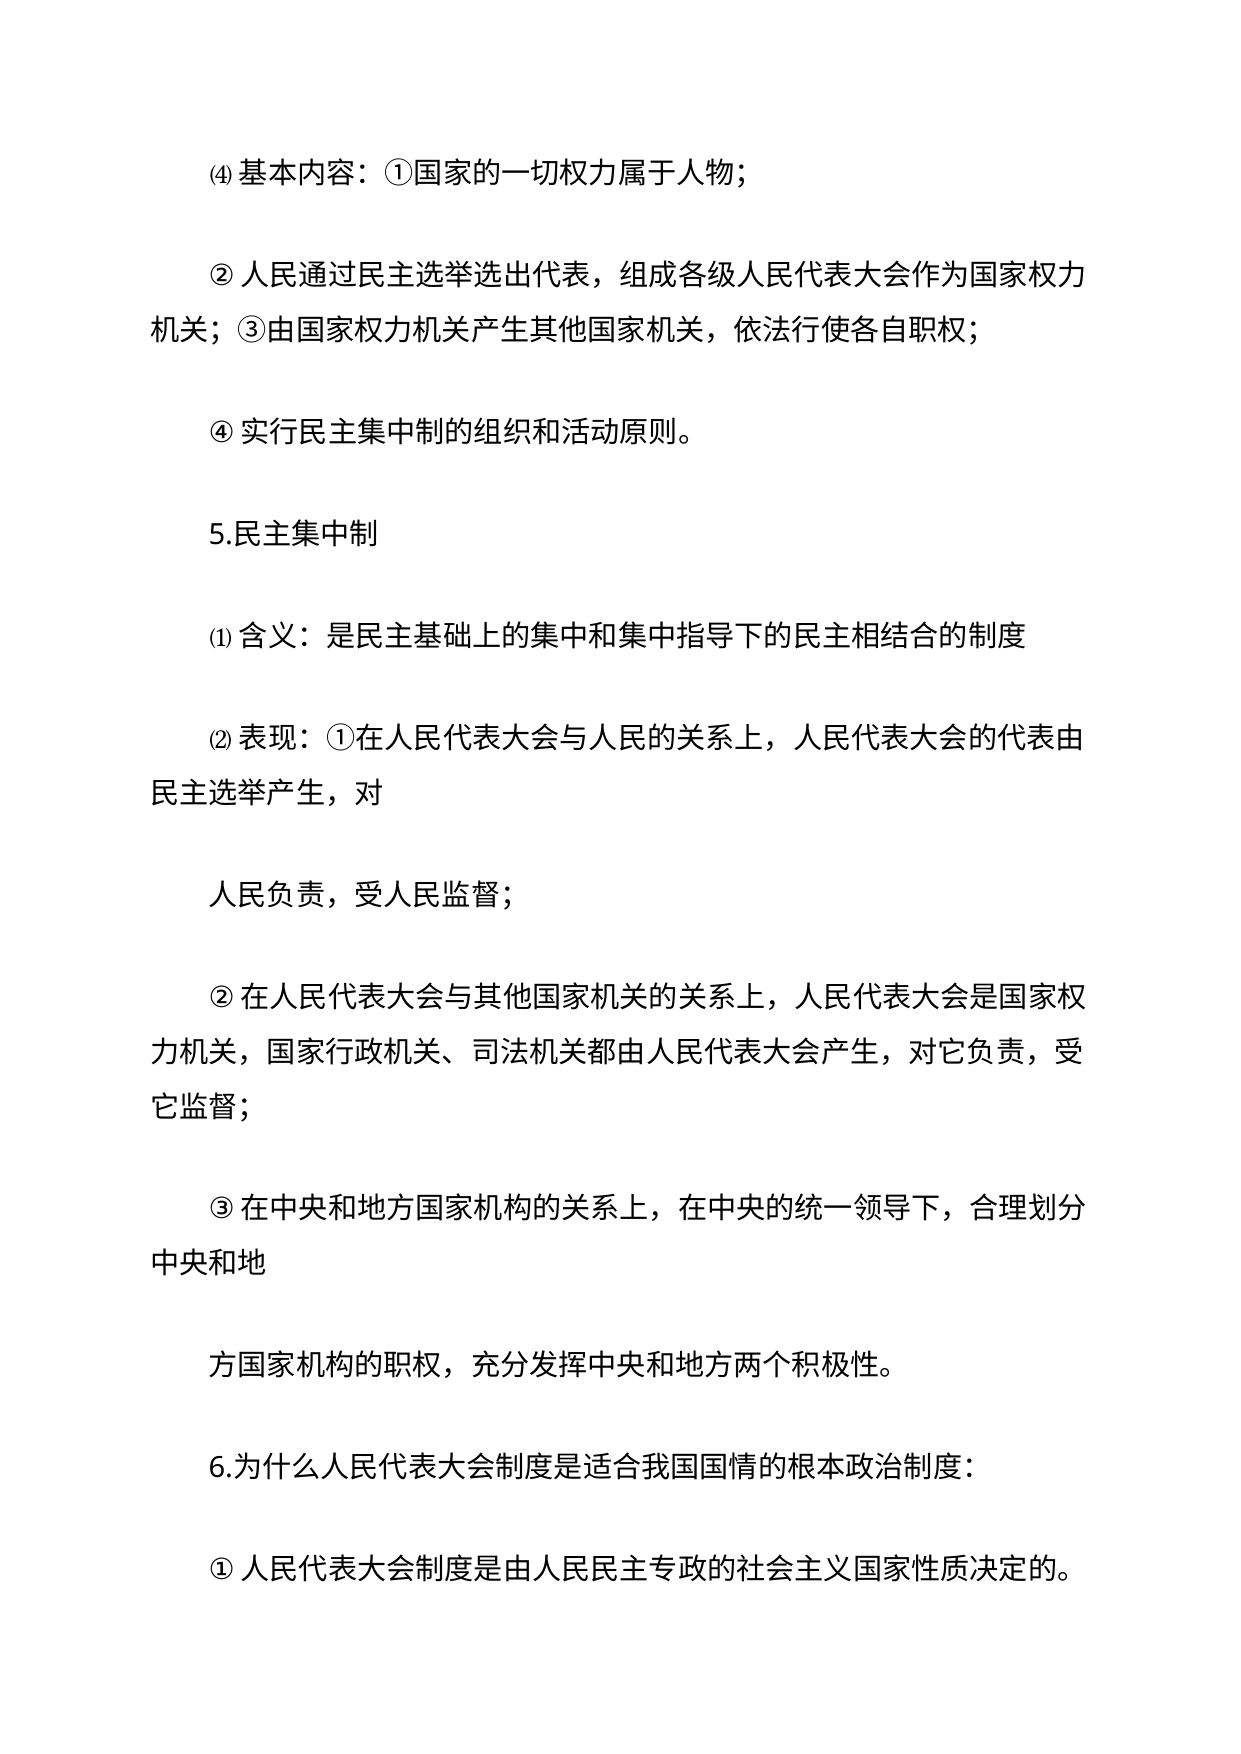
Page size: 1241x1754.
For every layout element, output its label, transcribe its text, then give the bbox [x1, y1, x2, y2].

text ⑷基本内容：①国家的一切权力属于人物； [150, 150, 1090, 192]
text ④实行民主集中制的组织和活动原则。 [150, 409, 1090, 451]
text ②人民通过民主选举选出代表，组成各级人民代表大会作为国家权力机关；③由国家权力机关产生其他国家机关，依法行使各自职权； [150, 252, 1090, 349]
text ⑴含义：是民主基础上的集中和集中指导下的民主相结合的制度 [150, 613, 1090, 655]
text 人民负责，受人民监督； [150, 871, 1090, 914]
text ①人民代表大会制度是由人民民主专政的社会主义国家性质决定的。 [150, 1545, 1090, 1588]
text ②在人民代表大会与其他国家机关的关系上，人民代表大会是国家权力机关，国家行政机关、司法机关都由人民代表大会产生，对它负责，受它监督； [150, 973, 1090, 1125]
text 6.为什么人民代表大会制度是适合我国国情的根本政治制度： [150, 1443, 1090, 1486]
text ⑵表现：①在人民代表大会与人民的关系上，人民代表大会的代表由民主选举产生，对 [150, 715, 1090, 812]
text 5.民主集中制 [150, 511, 1090, 553]
text ③在中央和地方国家机构的关系上，在中央的统一领导下，合理划分中央和地 [150, 1185, 1090, 1282]
text 方国家机构的职权，充分发挥中央和地方两个积极性。 [150, 1342, 1090, 1384]
